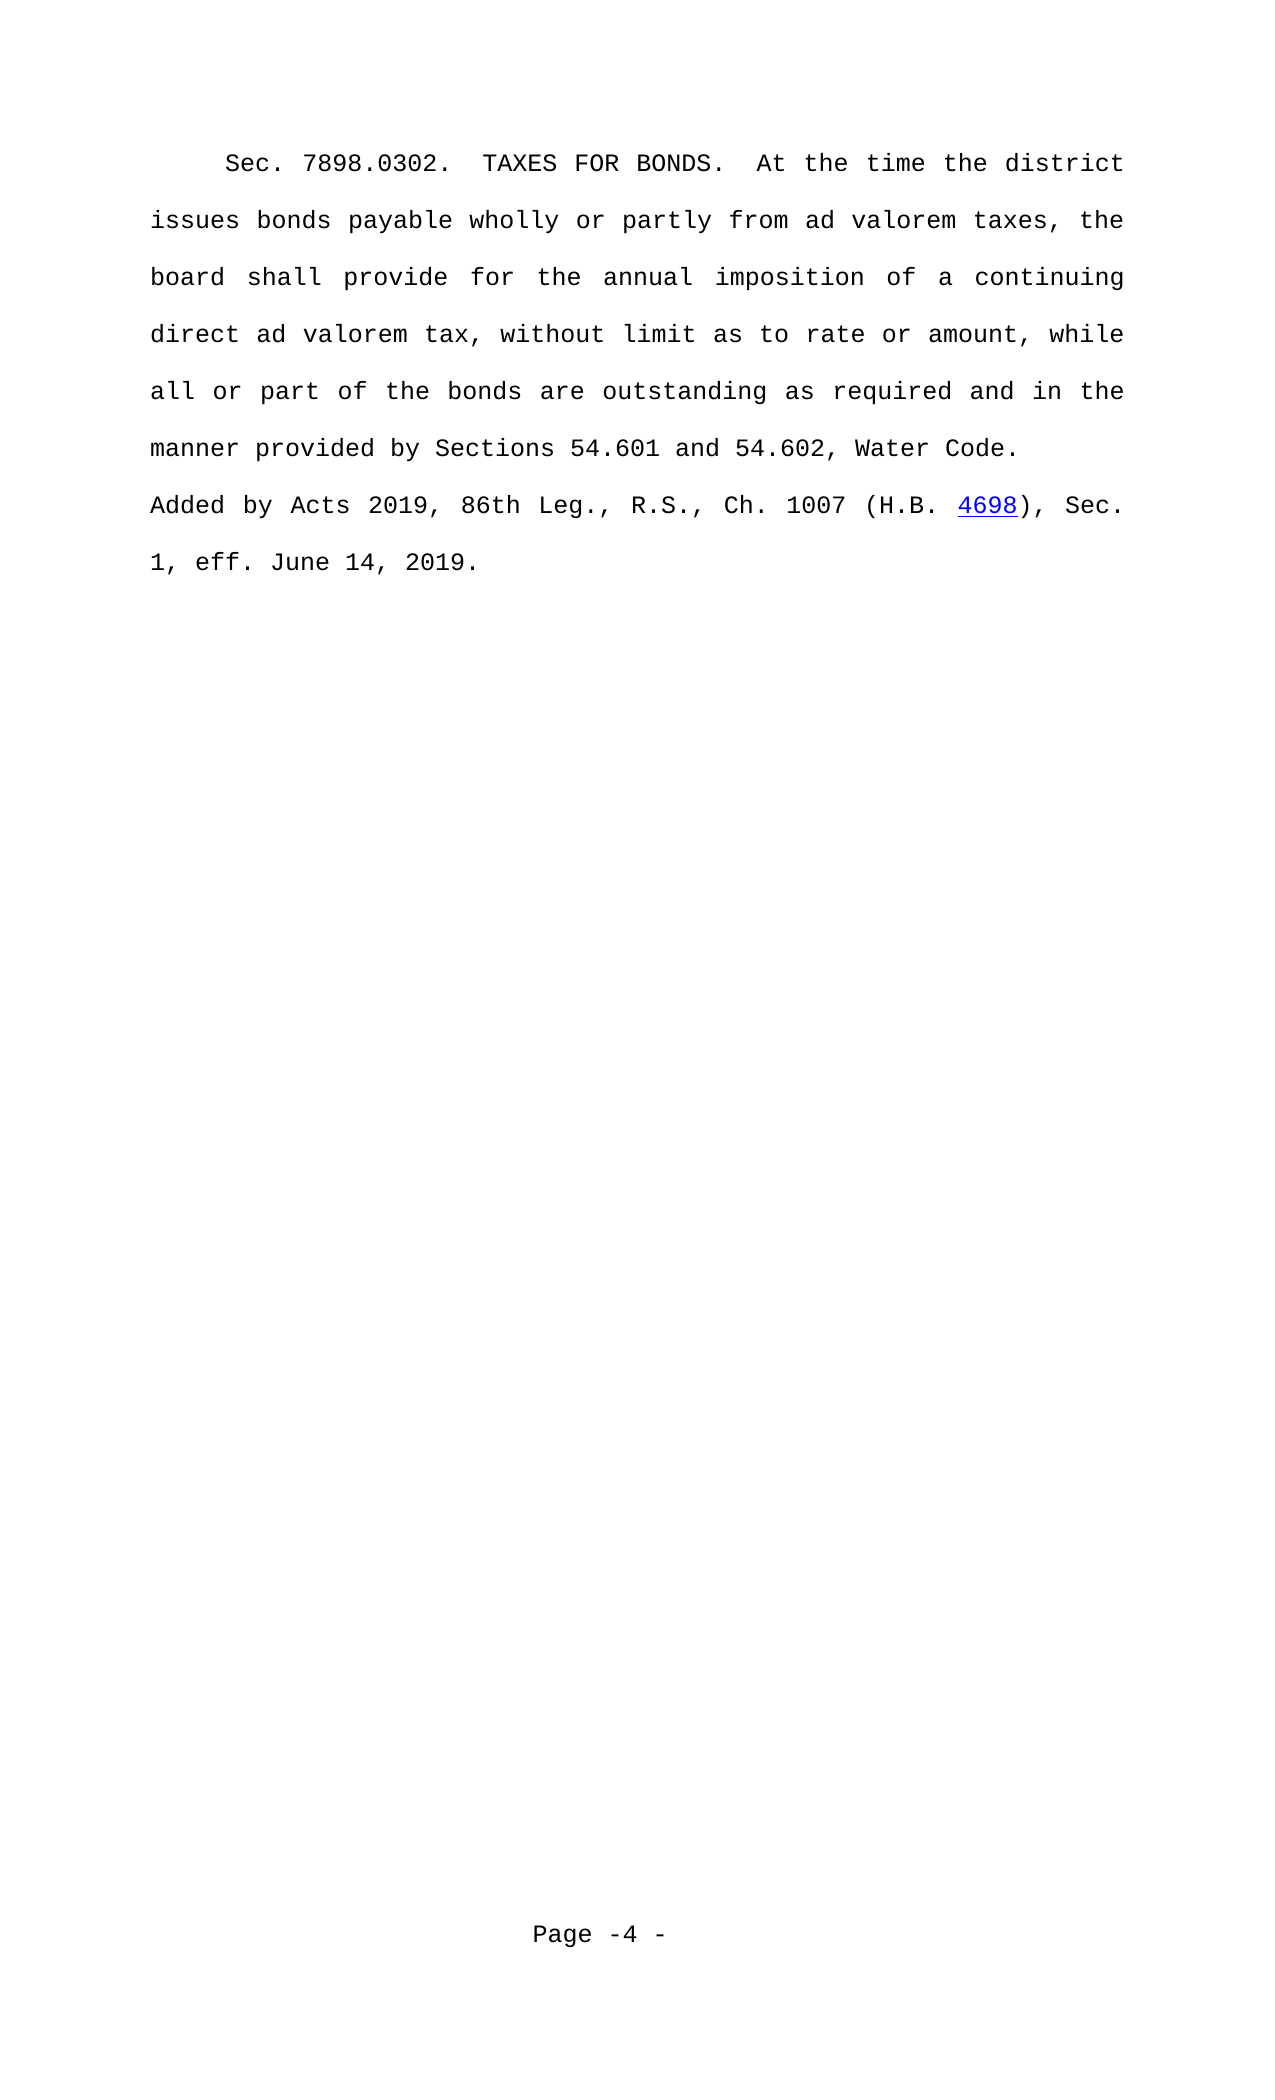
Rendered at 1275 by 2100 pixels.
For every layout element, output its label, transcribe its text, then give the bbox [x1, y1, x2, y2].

text Added by Acts 2019, 86th Leg., R.S., Ch. 1007 (H.B. 4698), Sec. 1, eff. June 14, 2019. [150, 492, 1125, 578]
text Sec. 7898.0302. TAXES FOR BONDS. At the time the district issues bonds payable wholly or partly from ad valorem taxes, the board shall provide for the annual imposition of a continuing direct ad valorem tax, without limit as to rate or amount, while all or part of the bonds are outstanding as required and in the manner provided by Sections 54.601 and 54.602, Water Code. [150, 150, 1125, 464]
